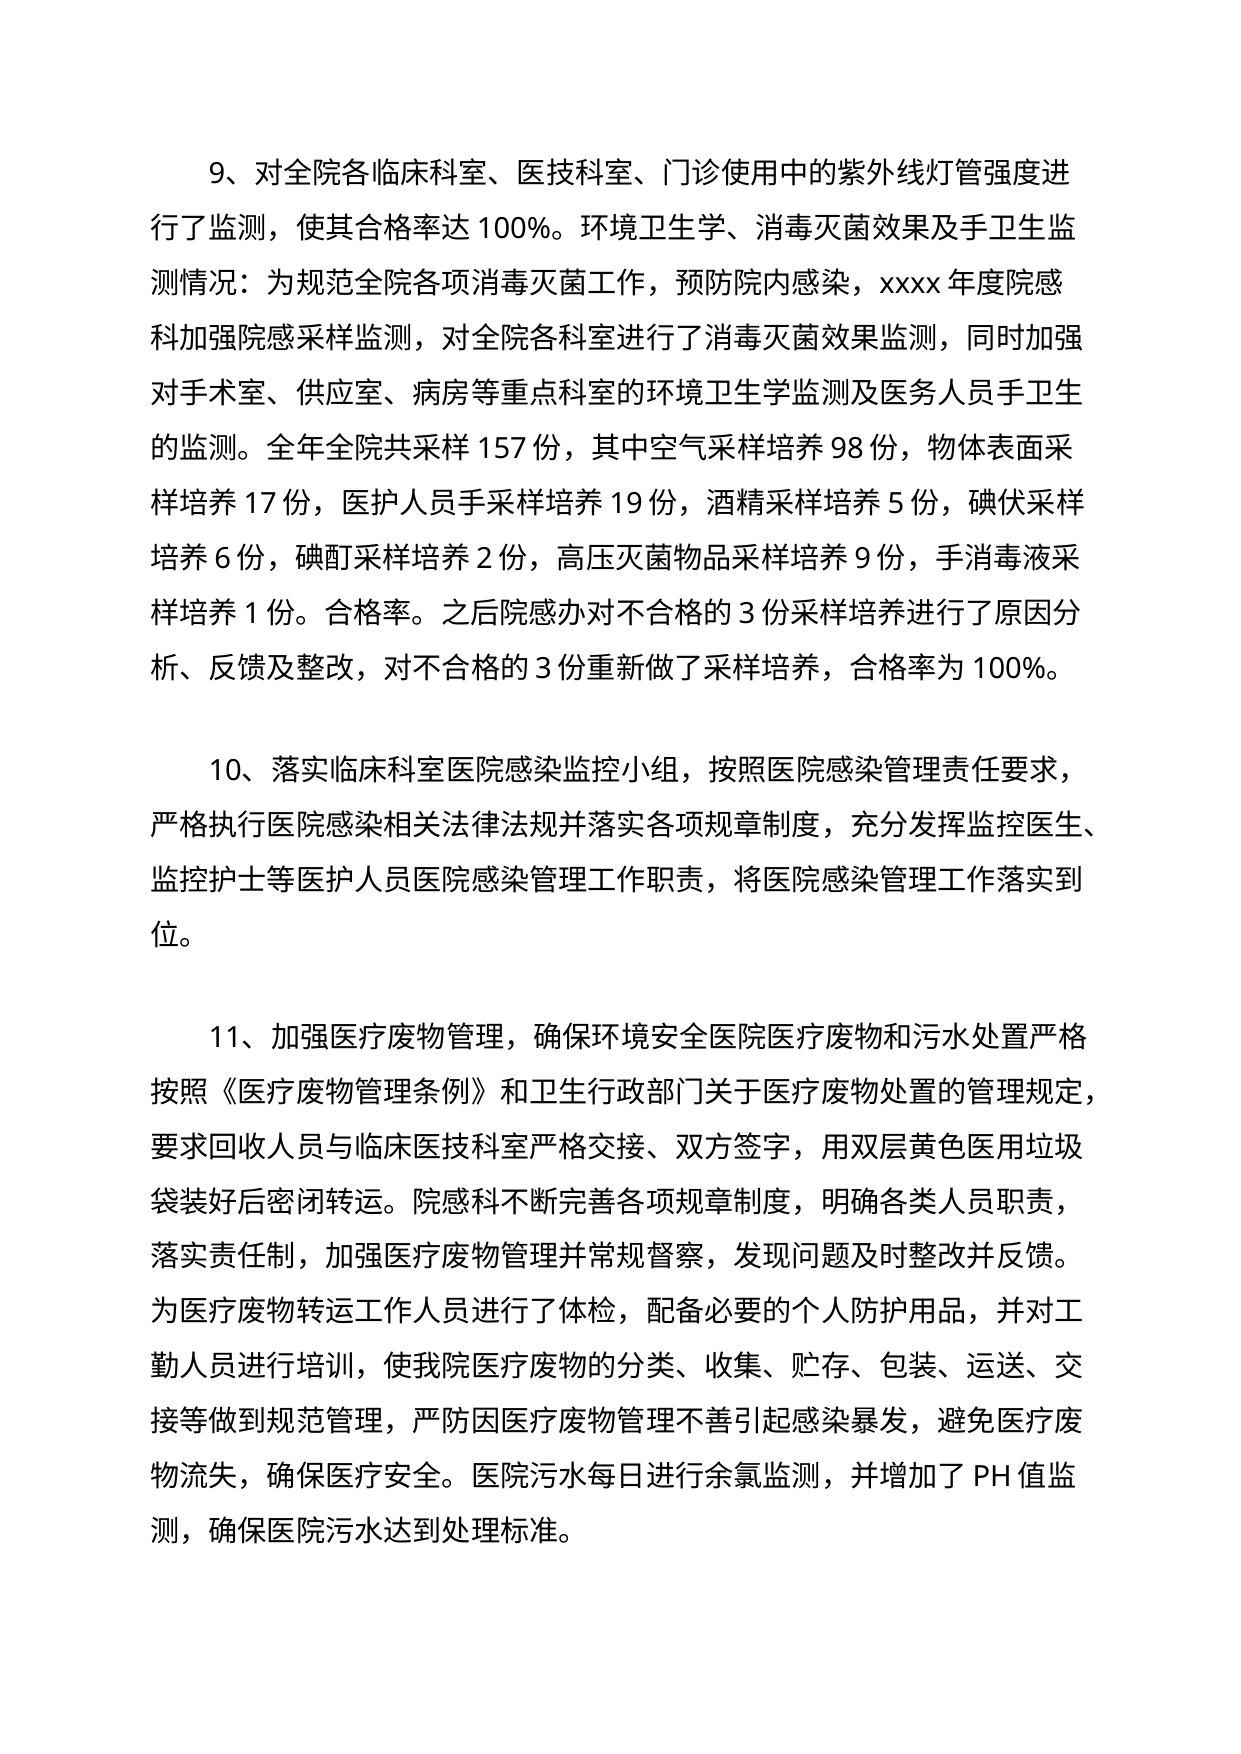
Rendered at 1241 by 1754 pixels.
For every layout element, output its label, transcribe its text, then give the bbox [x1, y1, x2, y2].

text 9、对全院各临床科室、医技科室、门诊使用中的紫外线灯管强度进行了监测，使其合格率达100%。环境卫生学、消毒灭菌效果及手卫生监测情况：为规范全院各项消毒灭菌工作，预防院内感染，xxxx年度院感科加强院感采样监测，对全院各科室进行了消毒灭菌效果监测，同时加强对手术室、供应室、病房等重点科室的环境卫生学监测及医务人员手卫生的监测。全年全院共采样157份，其中空气采样培养98份，物体表面采样培养17份，医护人员手采样培养19份，酒精采样培养5份，碘伏采样培养6份，碘酊采样培养2份，高压灭菌物品采样培养9份，手消毒液采样培养1份。合格率。之后院感办对不合格的3份采样培养进行了原因分析、反馈及整改，对不合格的3份重新做了采样培养，合格率为100%。 [150, 150, 1090, 687]
text 10、落实临床科室医院感染监控小组，按照医院感染管理责任要求，严格执行医院感染相关法律法规并落实各项规章制度，充分发挥监控医生、监控护士等医护人员医院感染管理工作职责，将医院感染管理工作落实到位。 [150, 747, 1090, 954]
text 11、加强医疗废物管理，确保环境安全医院医疗废物和污水处置严格按照《医疗废物管理条例》和卫生行政部门关于医疗废物处置的管理规定，要求回收人员与临床医技科室严格交接、双方签字，用双层黄色医用垃圾袋装好后密闭转运。院感科不断完善各项规章制度，明确各类人员职责，落实责任制，加强医疗废物管理并常规督察，发现问题及时整改并反馈。为医疗废物转运工作人员进行了体检，配备必要的个人防护用品，并对工勤人员进行培训，使我院医疗废物的分类、收集、贮存、包装、运送、交接等做到规范管理，严防因医疗废物管理不善引起感染暴发，避免医疗废物流失，确保医疗安全。医院污水每日进行余氯监测，并增加了PH值监测，确保医院污水达到处理标准。 [150, 1013, 1090, 1550]
